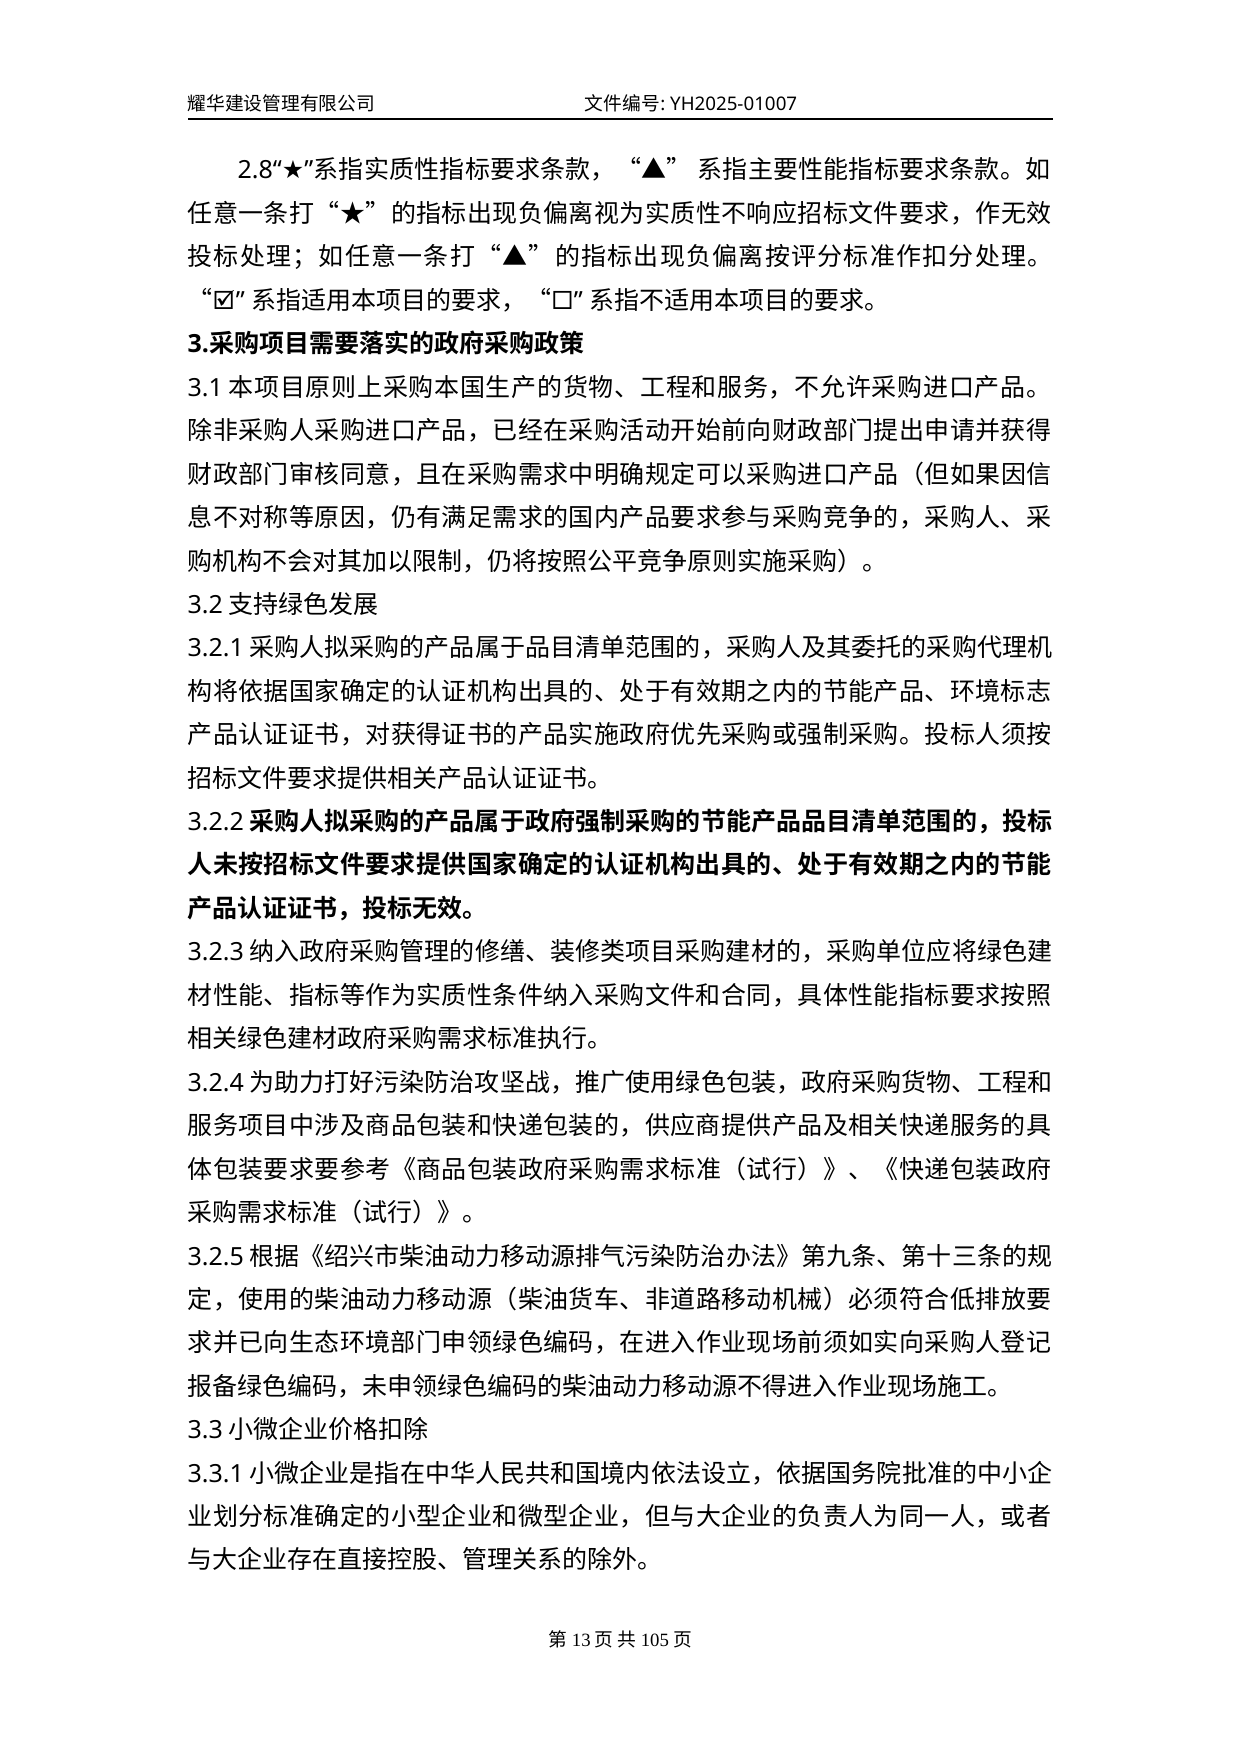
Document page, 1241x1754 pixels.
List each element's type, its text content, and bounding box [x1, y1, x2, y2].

text 3.2.4为助力打好污染防治攻坚战，推广使用绿色包装，政府采购货物、工程和服务项目中涉及商品包装和快递包装的，供应商提供产品及相关快递服务的具体包装要求要参考《商品包装政府采购需求标准（试行）》、《快递包装政府采购需求标准（试行）》。 [187, 1062, 1053, 1229]
text 3.采购项目需要落实的政府采购政策 [187, 324, 1053, 360]
text 3.2.1采购人拟采购的产品属于品目清单范围的，采购人及其委托的采购代理机构将依据国家确定的认证机构出具的、处于有效期之内的节能产品、环境标志产品认证证书，对获得证书的产品实施政府优先采购或强制采购。投标人须按招标文件要求提供相关产品认证证书。 [187, 628, 1053, 794]
text 3.3小微企业价格扣除 [187, 1410, 1053, 1446]
text 3.2.2采购人拟采购的产品属于政府强制采购的节能产品品目清单范围的，投标人未按招标文件要求提供国家确定的认证机构出具的、处于有效期之内的节能产品认证证书，投标无效。 [187, 802, 1053, 925]
text 3.1本项目原则上采购本国生产的货物、工程和服务，不允许采购进口产品。除非采购人采购进口产品，已经在采购活动开始前向财政部门提出申请并获得财政部门审核同意，且在采购需求中明确规定可以采购进口产品（但如果因信息不对称等原因，仍有满足需求的国内产品要求参与采购竞争的，采购人、采购机构不会对其加以限制，仍将按照公平竞争原则实施采购）。 [187, 367, 1053, 577]
text 3.2支持绿色发展 [187, 584, 1053, 621]
text 3.2.3纳入政府采购管理的修缮、装修类项目采购建材的，采购单位应将绿色建材性能、指标等作为实质性条件纳入采购文件和合同，具体性能指标要求按照相关绿色建材政府采购需求标准执行。 [187, 932, 1053, 1055]
text 3.2.5根据《绍兴市柴油动力移动源排气污染防治办法》第九条、第十三条的规定，使用的柴油动力移动源（柴油货车、非道路移动机械）必须符合低排放要求并已向生态环境部门申领绿色编码，在进入作业现场前须如实向采购人登记报备绿色编码，未申领绿色编码的柴油动力移动源不得进入作业现场施工。 [187, 1236, 1053, 1402]
text 3.3.1小微企业是指在中华人民共和国境内依法设立，依据国务院批准的中小企业划分标准确定的小型企业和微型企业，但与大企业的负责人为同一人，或者与大企业存在直接控股、管理关系的除外。 [187, 1453, 1053, 1576]
text 2.8“★”系指实质性指标要求条款，“▲” 系指主要性能指标要求条款。如任意一条打“★”的指标出现负偏离视为实质性不响应招标文件要求，作无效投标处理；如任意一条打“▲”的指标出现负偏离按评分标准作扣分处理。“” 系指适用本项目的要求，“” 系指不适用本项目的要求。 [187, 150, 1053, 317]
